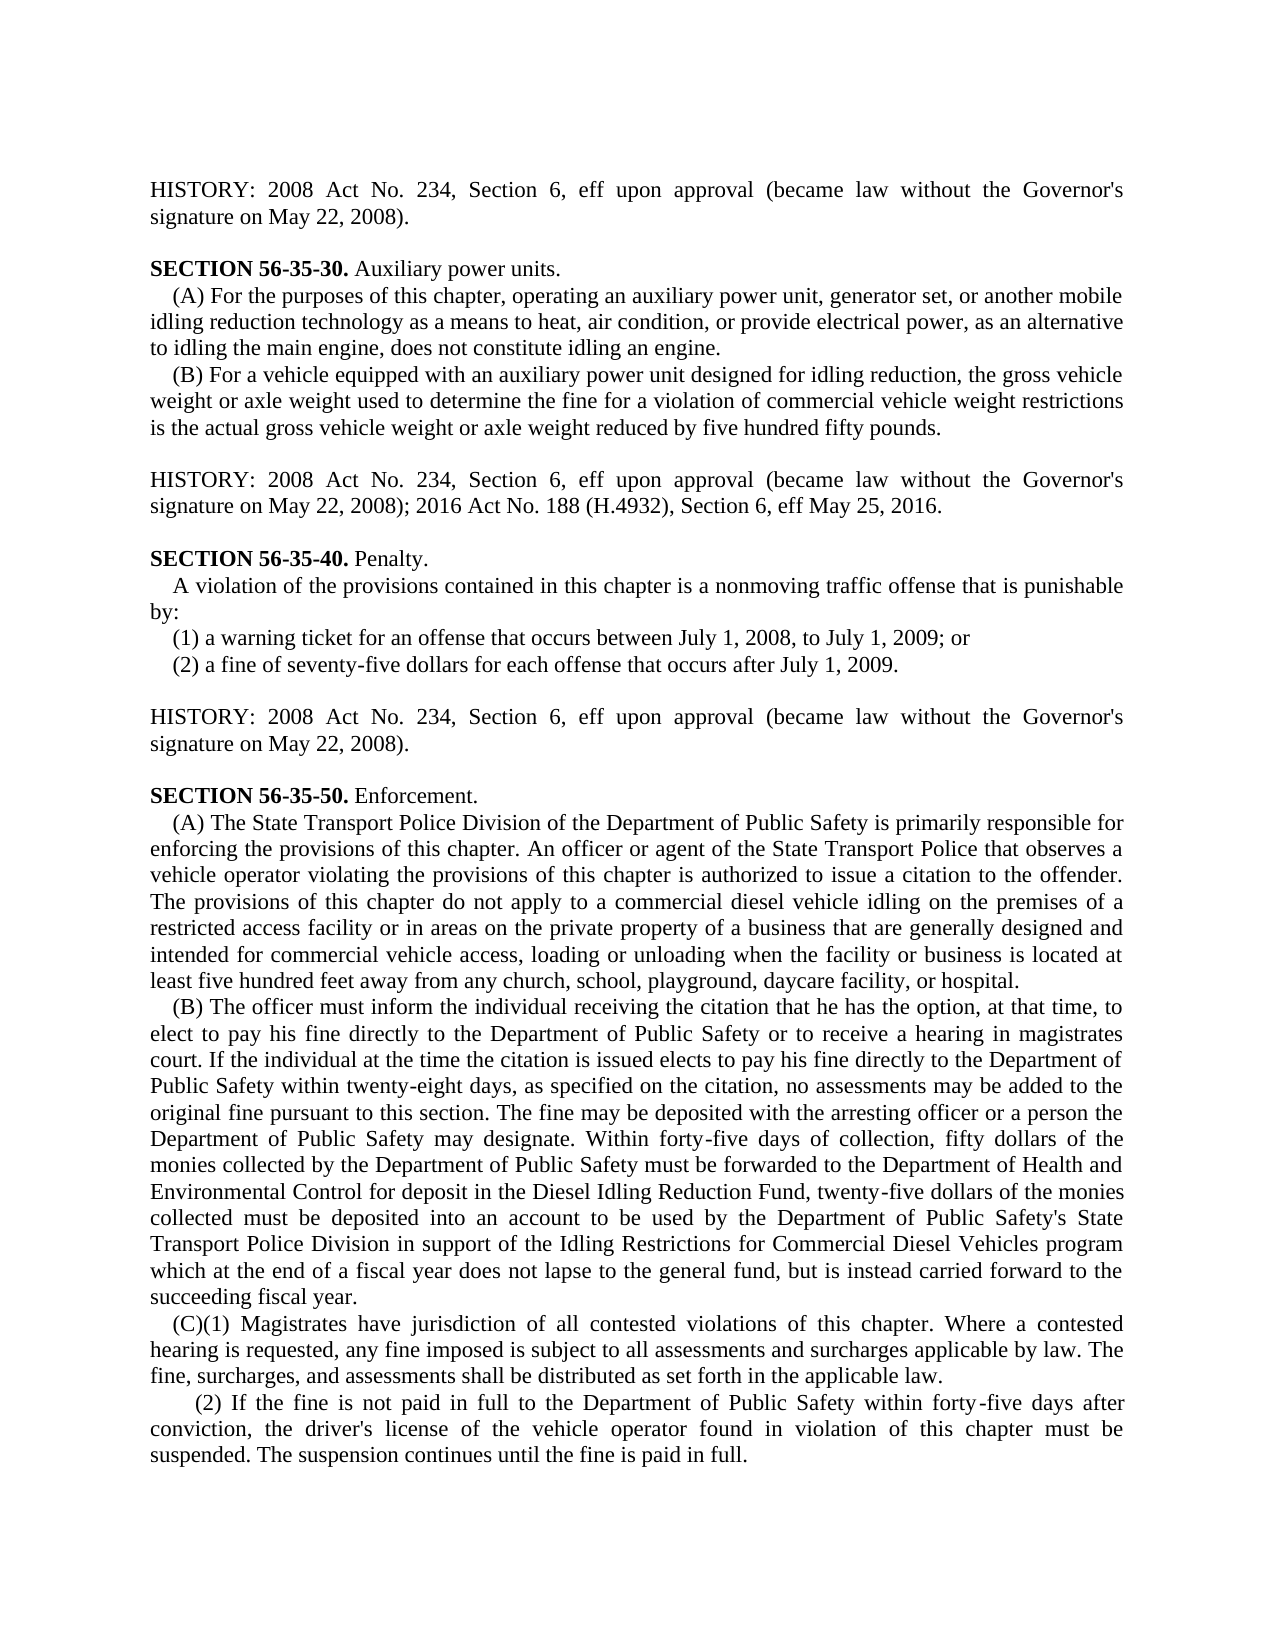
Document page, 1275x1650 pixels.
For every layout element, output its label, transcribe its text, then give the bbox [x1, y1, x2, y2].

text SECTION 56-35-50. Enforcement. [150, 782, 1125, 809]
text (2) If the fine is not paid in full to the Department of Public Safety within forty-five days after conviction, the driver's license of the vehicle operator found in violation of this chapter must be suspended. The suspension continues until the fine is paid in full. [150, 1389, 1125, 1468]
text SECTION 56-35-30. Auxiliary power units. [150, 255, 1125, 282]
text (C)(1) Magistrates have jurisdiction of all contested violations of this chapter. Where a contested hearing is requested, any fine imposed is subject to all assessments and surcharges applicable by law. The fine, surcharges, and assessments shall be distributed as set forth in the applicable law. [150, 1309, 1125, 1389]
text (A) The State Transport Police Division of the Department of Public Safety is primarily responsible for enforcing the provisions of this chapter. An officer or agent of the State Transport Police that observes a vehicle operator violating the provisions of this chapter is authorized to issue a citation to the offender. The provisions of this chapter do not apply to a commercial diesel vehicle idling on the premises of a restricted access facility or in areas on the private property of a business that are generally designed and intended for commercial vehicle access, loading or unloading when the facility or business is located at least five hundred feet away from any church, school, playground, daycare facility, or hospital. [150, 809, 1125, 993]
text (A) For the purposes of this chapter, operating an auxiliary power unit, generator set, or another mobile idling reduction technology as a means to heat, air condition, or provide electrical power, as an alternative to idling the main engine, does not constitute idling an engine. [150, 282, 1125, 361]
text HISTORY: 2008 Act No. 234, Section 6, eff upon approval (became law without the Governor's signature on May 22, 2008). [150, 176, 1125, 229]
text SECTION 56-35-40. Penalty. [150, 545, 1125, 572]
text (B) The officer must inform the individual receiving the citation that he has the option, at that time, to elect to pay his fine directly to the Department of Public Safety or to receive a hearing in magistrates court. If the individual at the time the citation is issued elects to pay his fine directly to the Department of Public Safety within twenty-eight days, as specified on the citation, no assessments may be added to the original fine pursuant to this section. The fine may be deposited with the arresting officer or a person the Department of Public Safety may designate. Within forty-five days of collection, fifty dollars of the monies collected by the Department of Public Safety must be forwarded to the Department of Health and Environmental Control for deposit in the Diesel Idling Reduction Fund, twenty-five dollars of the monies collected must be deposited into an account to be used by the Department of Public Safety's State Transport Police Division in support of the Idling Restrictions for Commercial Diesel Vehicles program which at the end of a fiscal year does not lapse to the general fund, but is instead carried forward to the succeeding fiscal year. [150, 993, 1125, 1309]
text HISTORY: 2008 Act No. 234, Section 6, eff upon approval (became law without the Governor's signature on May 22, 2008); 2016 Act No. 188 (H.4932), Section 6, eff May 25, 2016. [150, 466, 1125, 519]
text A violation of the provisions contained in this chapter is a nonmoving traffic offense that is punishable by: [150, 572, 1125, 624]
text (B) For a vehicle equipped with an auxiliary power unit designed for idling reduction, the gross vehicle weight or axle weight used to determine the fine for a violation of commercial vehicle weight restrictions is the actual gross vehicle weight or axle weight reduced by five hundred fifty pounds. [150, 361, 1125, 440]
text HISTORY: 2008 Act No. 234, Section 6, eff upon approval (became law without the Governor's signature on May 22, 2008). [150, 703, 1125, 756]
text (1) a warning ticket for an offense that occurs between July 1, 2008, to July 1, 2009; or [150, 624, 1125, 651]
text (2) a fine of seventy-five dollars for each offense that occurs after July 1, 2009. [150, 651, 1125, 677]
